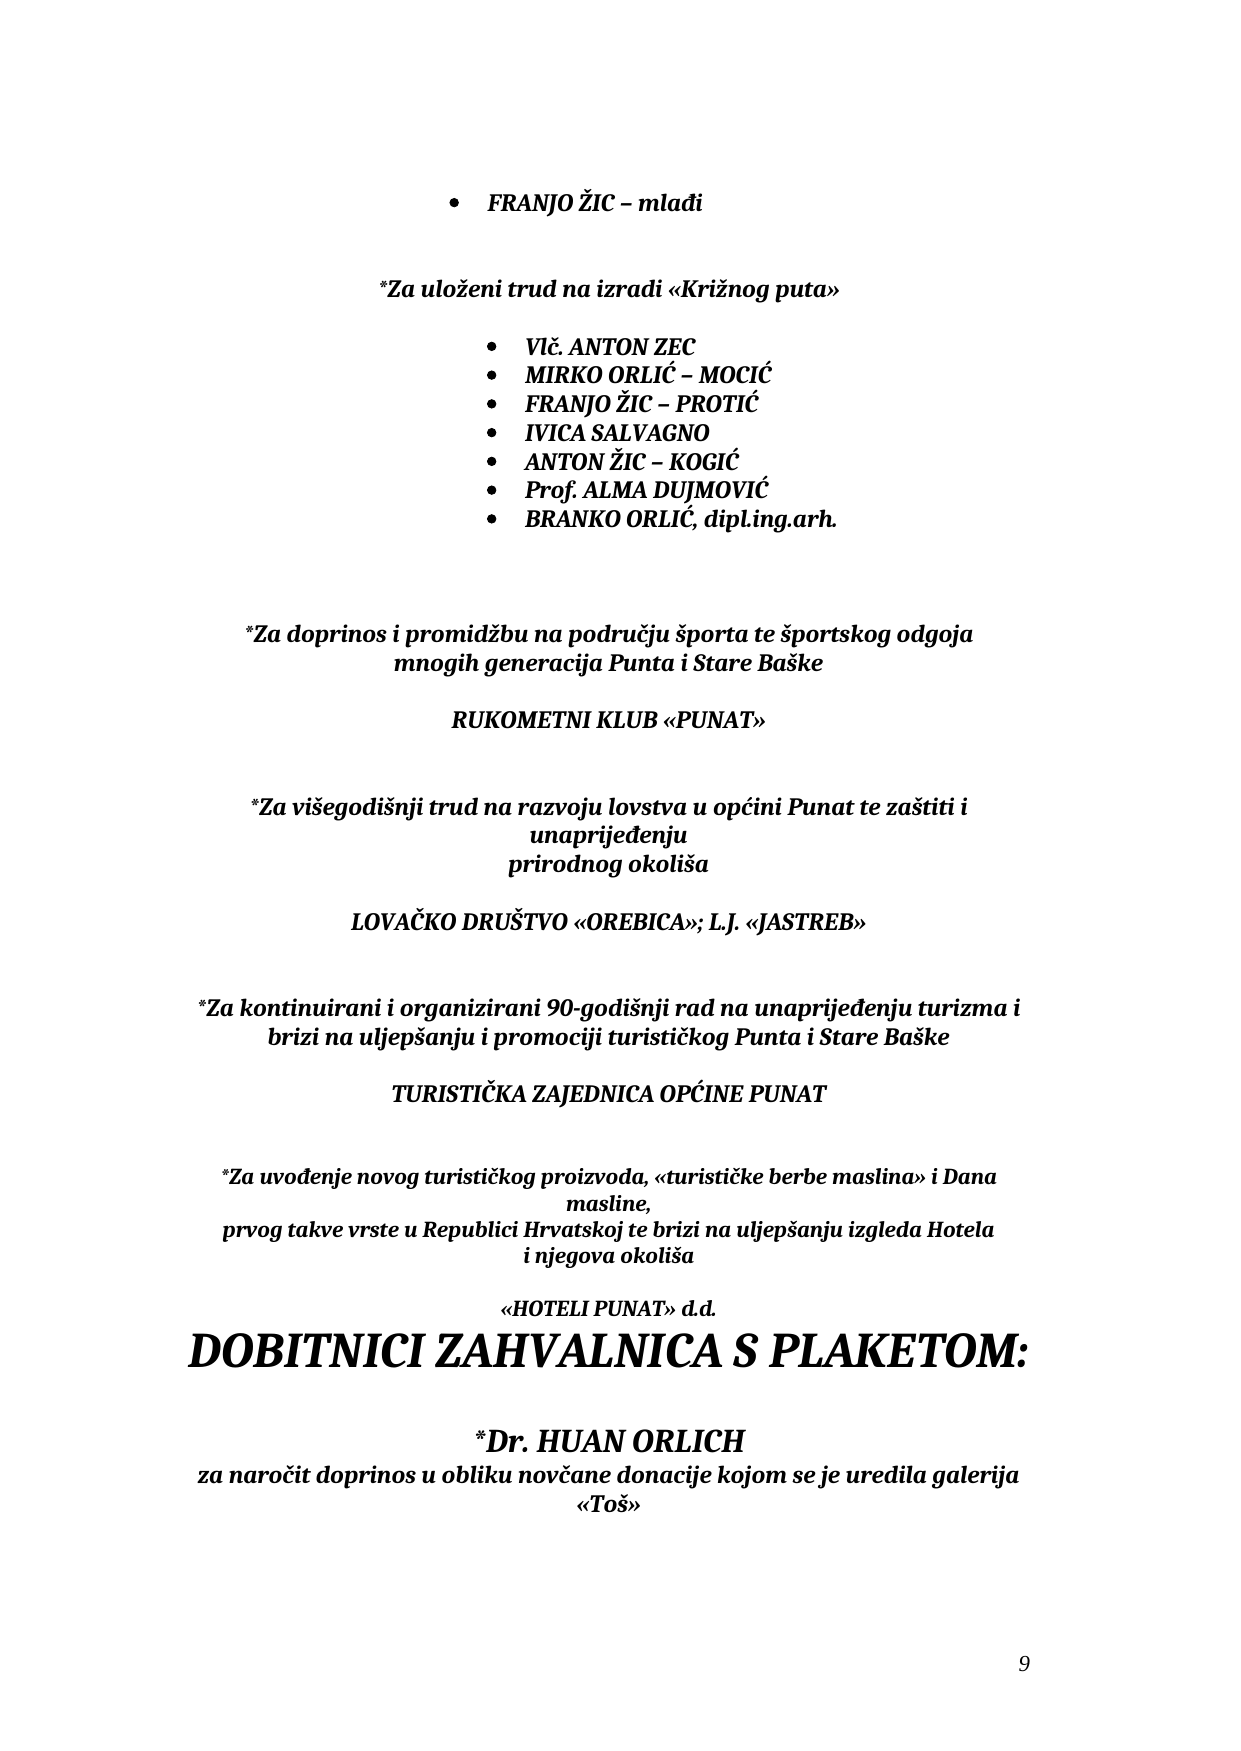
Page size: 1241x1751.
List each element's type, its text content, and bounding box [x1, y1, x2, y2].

list Prof. ALMA DUJMOVIĆ [487, 476, 1030, 505]
text *Za uvođenje novog turističkog proizvoda, «turističke berbe maslina» i Dana masline, [187, 1164, 1030, 1217]
subtitle *Za doprinos i promidžbu na području športa te športskog odgoja [187, 620, 1030, 649]
text DOBITNICI ZAHVALNICA S PLAKETOM: [187, 1322, 1030, 1380]
text LOVAČKO DRUŠTVO «OREBICA»; L.J. «JASTREB» [187, 908, 1030, 936]
list FRANJO ŽIC – PROTIĆ [487, 390, 1030, 419]
list FRANJO ŽIC – mlađi [450, 189, 1030, 218]
text *Za višegodišnji trud na razvoju lovstva u općini Punat te zaštiti i unaprijeđenju [187, 793, 1030, 850]
text prirodnog okoliša [187, 850, 1030, 879]
list BRANKO ORLIĆ, dipl.ing.arh. [487, 505, 1030, 534]
text *Za kontinuirani i organizirani 90-godišnji rad na unaprijeđenju turizma i [187, 994, 1030, 1023]
text mnogih generacija Punta i Stare Baške [187, 649, 1030, 678]
text «HOTELI PUNAT» d.d. [187, 1296, 1030, 1322]
subtitle *Za uloženi trud na izradi «Križnog puta» [187, 275, 1030, 304]
subtitle *Dr. HUAN ORLICH [187, 1423, 1030, 1461]
text i njegova okoliša [187, 1243, 1030, 1269]
text za naročit doprinos u obliku novčane donacije kojom se je uredila galerija «Toš» [187, 1461, 1030, 1519]
list ANTON ŽIC – KOGIĆ [487, 448, 1030, 476]
text RUKOMETNI KLUB «PUNAT» [187, 706, 1030, 735]
list MIRKO ORLIĆ – MOCIĆ [487, 361, 1030, 390]
text brizi na uljepšanju i promociji turističkog Punta i Stare Baške [187, 1023, 1030, 1051]
list IVICA SALVAGNO [487, 419, 1030, 448]
list Vlč. ANTON ZEC [487, 333, 1030, 361]
text TURISTIČKA ZAJEDNICA OPĆINE PUNAT [187, 1080, 1030, 1109]
text prvog takve vrste u Republici Hrvatskoj te brizi na uljepšanju izgleda Hotela [187, 1217, 1030, 1243]
